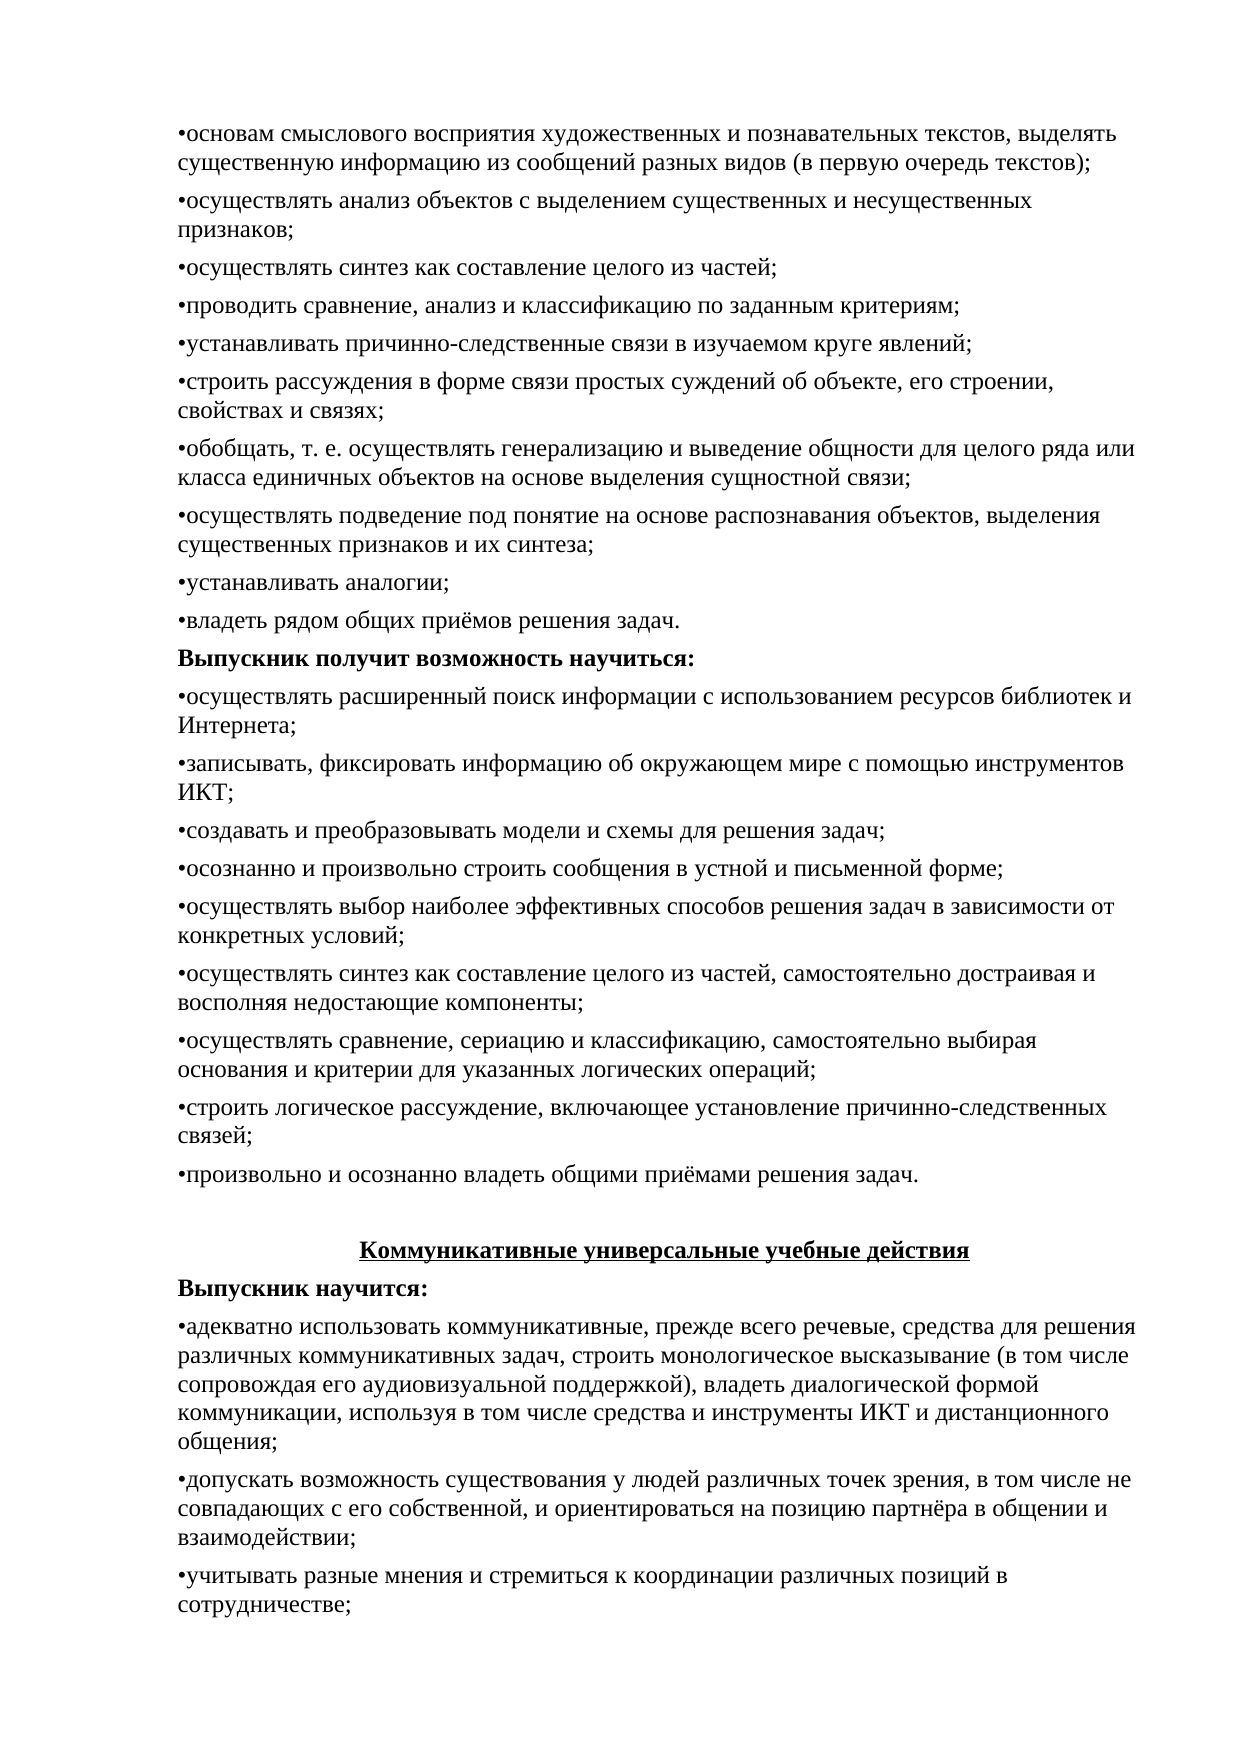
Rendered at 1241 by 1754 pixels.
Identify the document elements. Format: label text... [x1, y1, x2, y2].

text •осуществлять подведение под понятие на основе распознавания объектов, выделения существенных признаков и их синтеза; [177, 500, 1152, 557]
text •осуществлять анализ объектов с выделением существенных и несущественных признаков; [177, 185, 1152, 242]
text •осуществлять расширенный поиск информации с использованием ресурсов библиотек и Интернета; [177, 681, 1152, 739]
text •записывать, фиксировать информацию об окружающем мире с помощью инструментов ИКТ; [177, 748, 1152, 806]
text •устанавливать аналогии; [177, 567, 1152, 596]
text •адекватно использовать коммуникативные, прежде всего речевые, средства для решения различных коммуникативных задач, строить монологическое высказывание (в том числе сопровождая его аудиовизуальной поддержкой), владеть диалогической формой коммуникации, используя в том числе средства и инструменты ИКТ и дистанционного общения; [177, 1311, 1152, 1455]
text •основам смыслового восприятия художественных и познавательных текстов, выделять существенную информацию из сообщений разных видов (в первую очередь текстов); [177, 118, 1152, 176]
text Коммуникативные универсальные учебные действия [177, 1235, 1152, 1264]
text •произвольно и осознанно владеть общими приёмами решения задач. [177, 1159, 1152, 1187]
text •проводить сравнение, анализ и классификацию по заданным критериям; [177, 290, 1152, 319]
text Выпускник научится: [177, 1273, 1152, 1302]
text •осуществлять синтез как составление целого из частей, самостоятельно достраивая и восполняя недостающие компоненты; [177, 958, 1152, 1016]
text •обобщать, т. е. осуществлять генерализацию и выведение общности для целого ряда или класса единичных объектов на основе выделения сущностной связи; [177, 433, 1152, 491]
text •осуществлять выбор наиболее эффективных способов решения задач в зависимости от конкретных условий; [177, 891, 1152, 949]
text •допускать возможность существования у людей различных точек зрения, в том числе не совпадающих с его собственной, и ориентироваться на позицию партнёра в общении и взаимодействии; [177, 1464, 1152, 1551]
text •создавать и преобразовывать модели и схемы для решения задач; [177, 815, 1152, 844]
text •строить логическое рассуждение, включающее установление причинно-следственных связей; [177, 1092, 1152, 1149]
text •осуществлять синтез как составление целого из частей; [177, 252, 1152, 281]
text •осуществлять сравнение, сериацию и классификацию, самостоятельно выбирая основания и критерии для указанных логических операций; [177, 1025, 1152, 1082]
text Выпускник получит возможность научиться: [177, 643, 1152, 672]
text •учитывать разные мнения и стремиться к координации различных позиций в сотрудничестве; [177, 1560, 1152, 1617]
text •устанавливать причинно-следственные связи в изучаемом круге явлений; [177, 328, 1152, 357]
text •осознанно и произвольно строить сообщения в устной и письменной форме; [177, 853, 1152, 882]
text •строить рассуждения в форме связи простых суждений об объекте, его строении, свойствах и связях; [177, 366, 1152, 424]
text •владеть рядом общих приёмов решения задач. [177, 605, 1152, 634]
